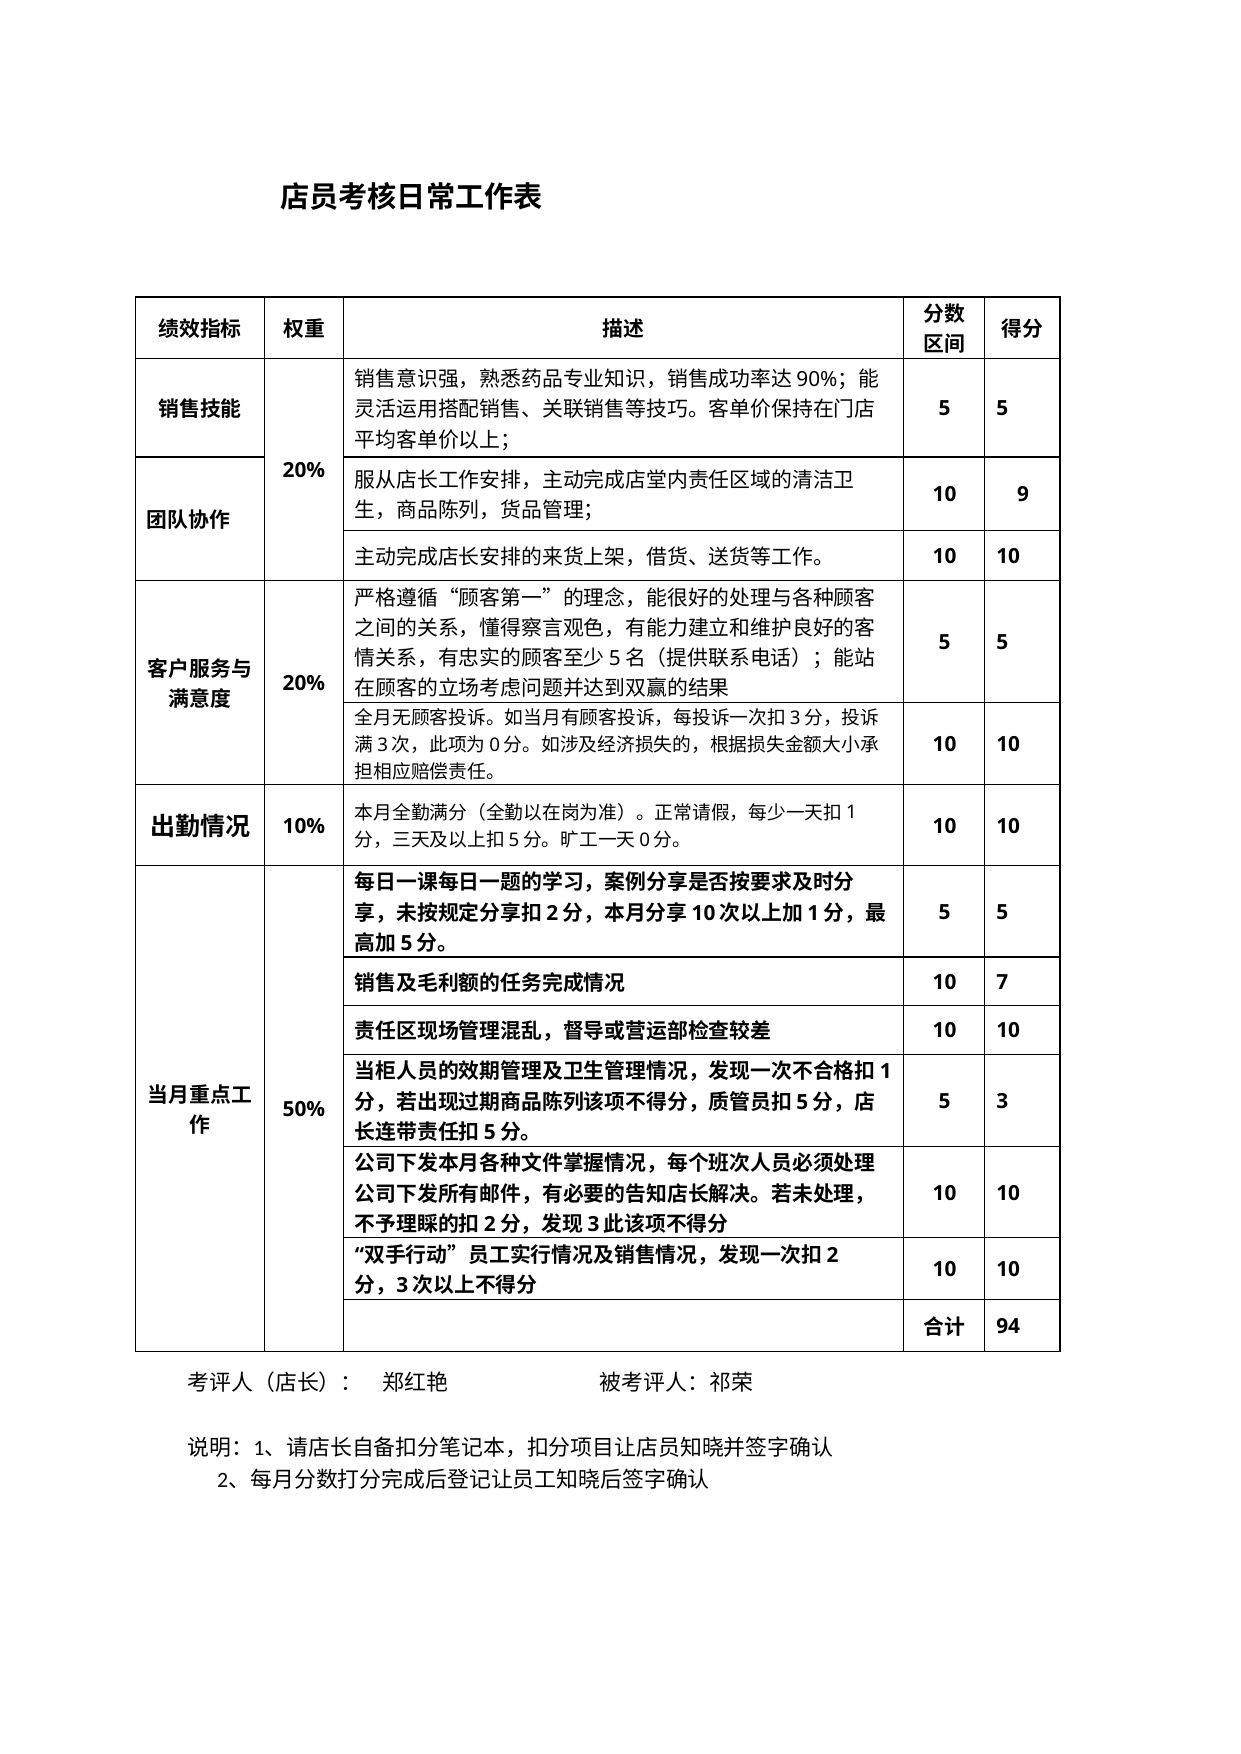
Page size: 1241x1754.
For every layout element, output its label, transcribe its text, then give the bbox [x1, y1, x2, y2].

text 店员考核日常工作表 [187, 162, 1053, 227]
text 说明：1、请店长自备扣分笔记本，扣分项目让店员知晓并签字确认 [187, 1429, 1053, 1462]
table_cell 10 [985, 1006, 1059, 1053]
table_cell 5 [985, 581, 1059, 702]
table_cell 主动完成店长安排的来货上架，借货、送货等工作。 [344, 531, 903, 580]
table_header 权重 [265, 298, 343, 358]
table_cell 10 [904, 785, 984, 864]
table_cell 94 [985, 1300, 1059, 1351]
table_cell 5 [985, 359, 1059, 456]
table_cell 5 [904, 359, 984, 456]
table_cell 10 [985, 531, 1059, 580]
table_header 描述 [344, 298, 903, 358]
table_cell 销售技能 [136, 359, 264, 456]
table_cell “双手行动”员工实行情况及销售情况，发现一次扣2分，3次以上不得分 [344, 1238, 903, 1299]
table_cell 10 [904, 458, 984, 530]
table_cell 团队协作 [136, 458, 264, 580]
table_header 绩效指标 [136, 298, 264, 358]
table_cell 销售意识强，熟悉药品专业知识，销售成功率达90%；能灵活运用搭配销售、关联销售等技巧。客单价保持在门店平均客单价以上； [344, 359, 903, 456]
table_cell 10 [985, 1238, 1059, 1299]
table_cell 10 [985, 1147, 1059, 1237]
table_cell 50% [265, 866, 343, 1351]
table_cell 10 [904, 958, 984, 1005]
table_cell 10 [904, 703, 984, 784]
table_cell 责任区现场管理混乱，督导或营运部检查较差 [344, 1006, 903, 1053]
table_cell 10 [904, 1006, 984, 1053]
table_cell 销售及毛利额的任务完成情况 [344, 958, 903, 1005]
table_cell 当月重点工作 [136, 866, 264, 1351]
table_cell 10% [265, 785, 343, 864]
table_cell [344, 1300, 903, 1351]
table_cell 10 [904, 1238, 984, 1299]
table_cell 当柜人员的效期管理及卫生管理情况，发现一次不合格扣1分，若出现过期商品陈列该项不得分，质管员扣5分，店长连带责任扣5分。 [344, 1055, 903, 1146]
table_cell 严格遵循“顾客第一”的理念，能很好的处理与各种顾客之间的关系，懂得察言观色，有能力建立和维护良好的客情关系，有忠实的顾客至少5名（提供联系电话）；能站在顾客的立场考虑问题并达到双赢的结果 [344, 581, 903, 702]
table_cell 7 [985, 958, 1059, 1005]
text 考评人（店长）： 郑红艳 被考评人：祁荣 [187, 1352, 1053, 1397]
table_cell 10 [904, 531, 984, 580]
table_cell 20% [265, 359, 343, 580]
text 2、每月分数打分完成后登记让员工知晓后签字确认 [187, 1462, 1053, 1494]
table_cell 5 [904, 1055, 984, 1146]
table_cell 20% [265, 581, 343, 784]
table_cell 公司下发本月各种文件掌握情况，每个班次人员必须处理公司下发所有邮件，有必要的告知店长解决。若未处理，不予理睬的扣2分，发现3此该项不得分 [344, 1147, 903, 1237]
table_cell 服从店长工作安排，主动完成店堂内责任区域的清洁卫生，商品陈列，货品管理； [344, 458, 903, 530]
table_cell 3 [985, 1055, 1059, 1146]
table_cell 本月全勤满分（全勤以在岗为准）。正常请假，每少一天扣1分，三天及以上扣5分。旷工一天0分。 [344, 785, 903, 864]
table_cell 客户服务与满意度 [136, 581, 264, 784]
table_header 得分 [985, 298, 1059, 358]
table_cell 10 [985, 703, 1059, 784]
table_cell 5 [904, 866, 984, 956]
table_cell 5 [904, 581, 984, 702]
table_cell 合计 [904, 1300, 984, 1351]
table_cell 5 [985, 866, 1059, 956]
table_cell 10 [904, 1147, 984, 1237]
table_cell 每日一课每日一题的学习，案例分享是否按要求及时分享，未按规定分享扣2分，本月分享10次以上加1分，最高加5分。 [344, 866, 903, 956]
table_cell 10 [985, 785, 1059, 864]
table_header 分数 区间 [904, 298, 984, 358]
table_cell 全月无顾客投诉。如当月有顾客投诉，每投诉一次扣3分，投诉满3次，此项为0分。如涉及经济损失的，根据损失金额大小承担相应赔偿责任。 [344, 703, 903, 784]
table_cell 出勤情况 [136, 785, 264, 864]
table_cell 9 [985, 458, 1059, 530]
